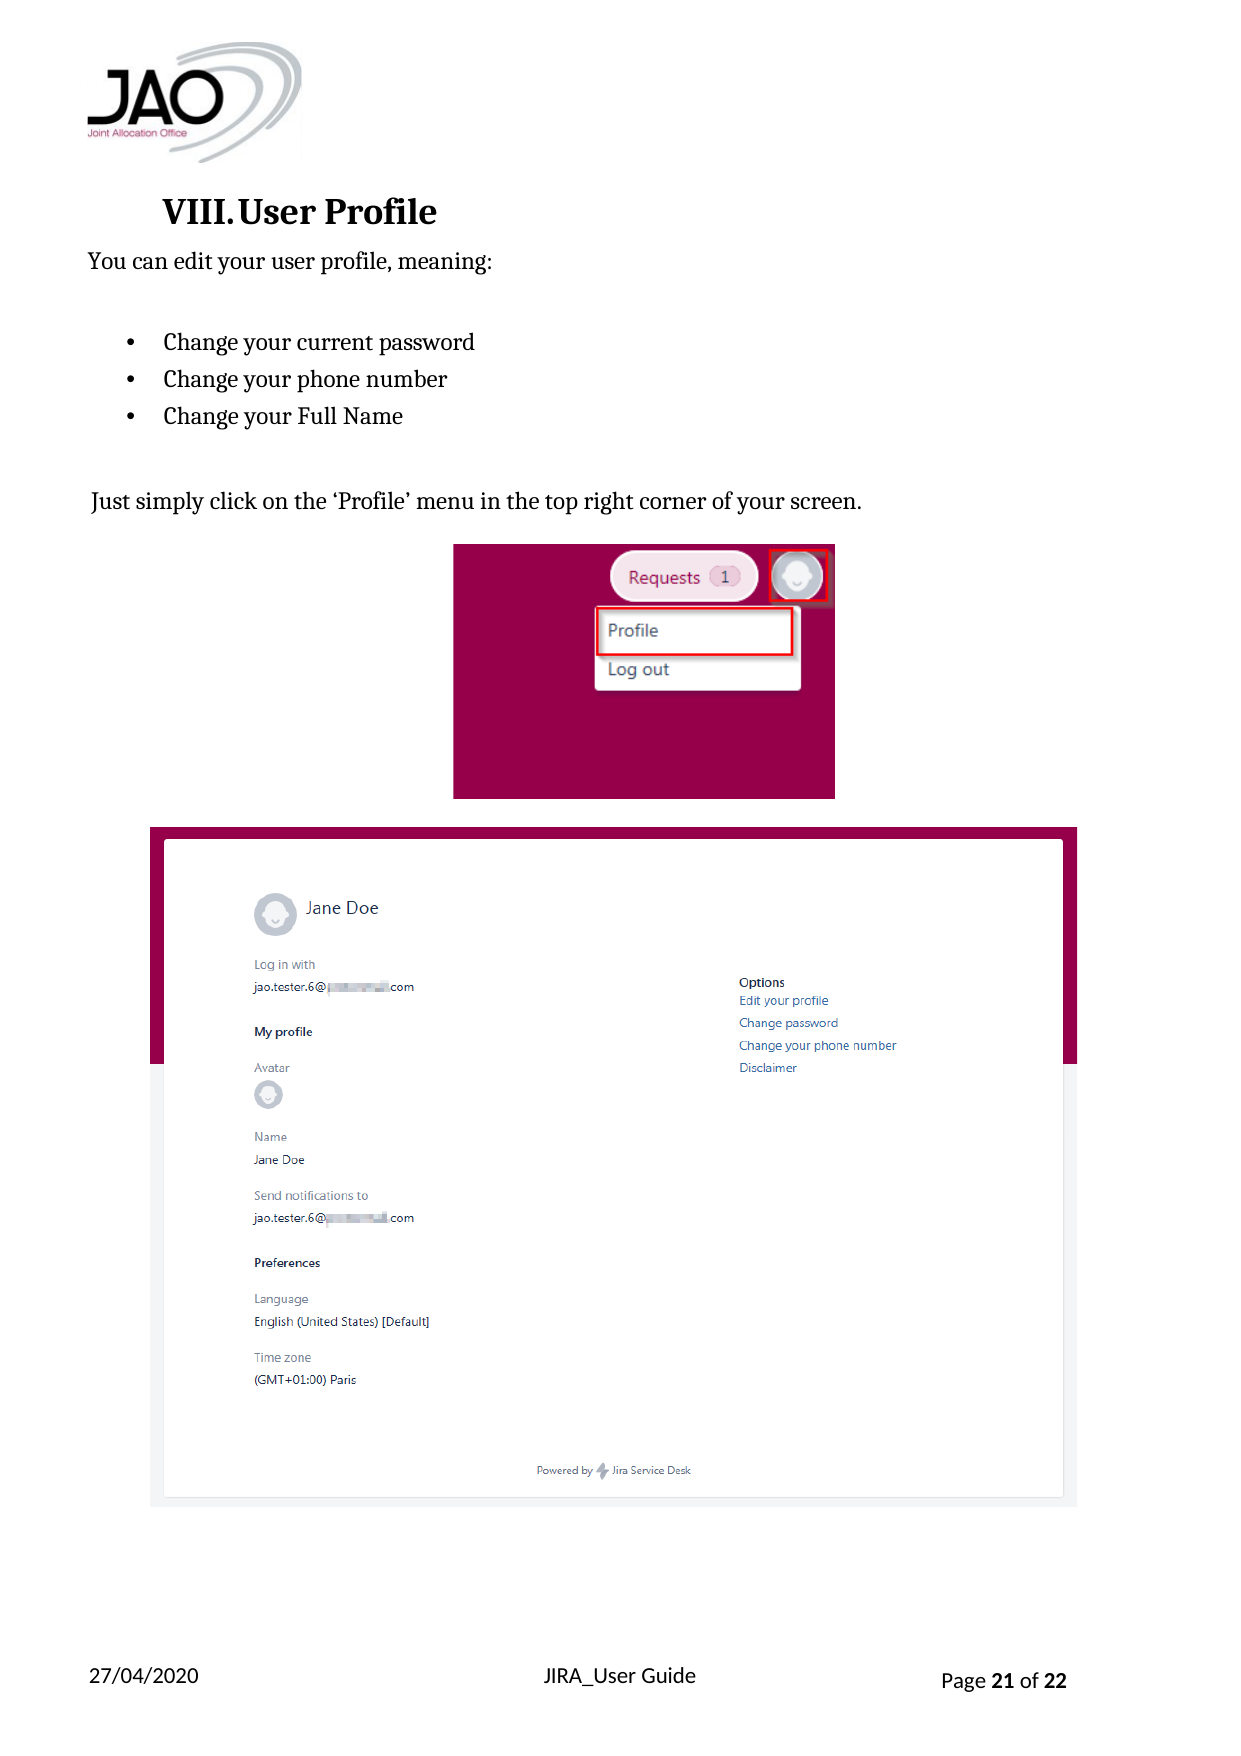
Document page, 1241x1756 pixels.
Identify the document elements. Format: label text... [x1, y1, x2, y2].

text You can edit your user profile, meaning: [87, 247, 1213, 276]
subtitle User Profile [162, 191, 1213, 234]
list Change your phone number [126, 364, 1213, 394]
picture [87, 42, 302, 163]
list Change your Full Name [126, 401, 1213, 431]
text Just simply click on the ‘Profile’ menu in the top right corner of your screen. [75, 487, 1213, 516]
picture [150, 827, 1078, 1507]
list Change your current password [126, 327, 1213, 357]
picture [453, 544, 835, 799]
